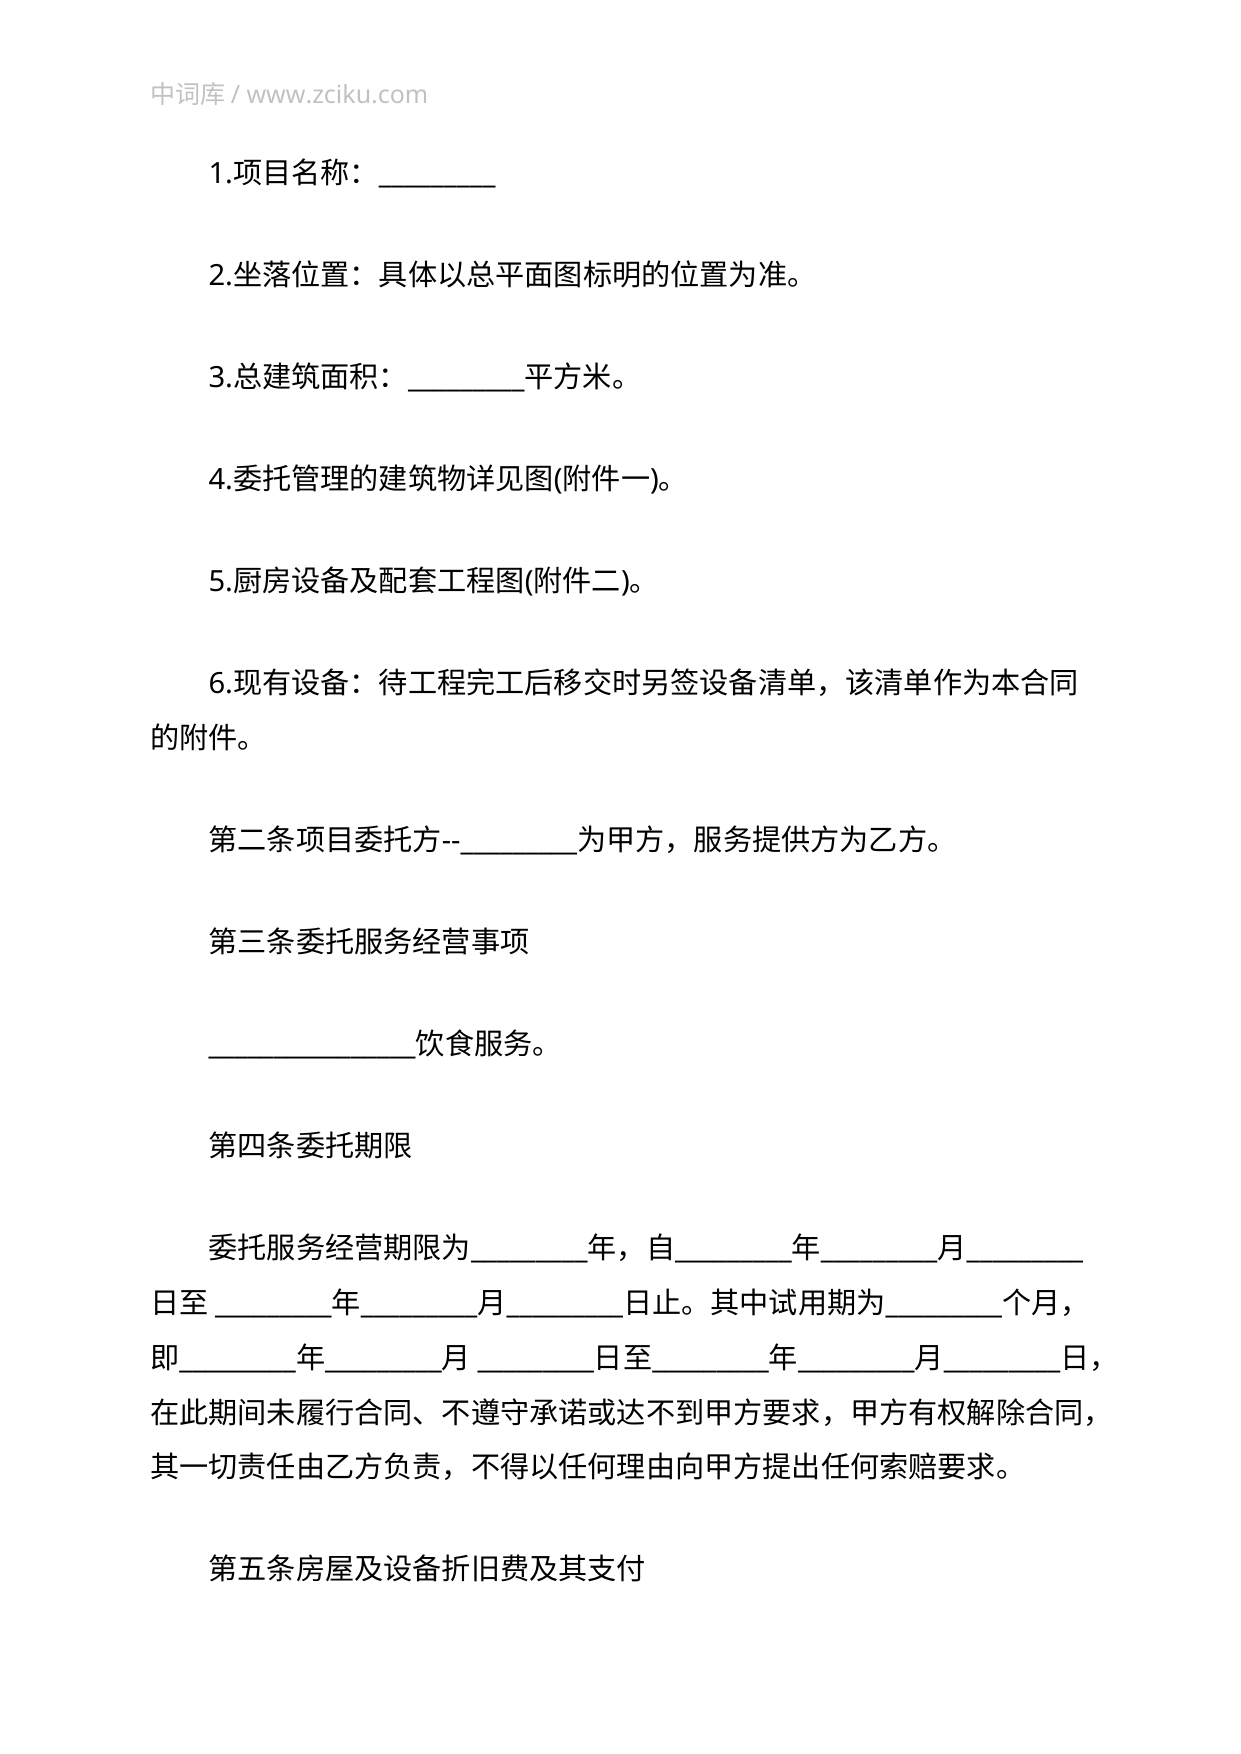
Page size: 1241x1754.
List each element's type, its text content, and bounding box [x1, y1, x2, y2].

text 1.项目名称：_________ [150, 150, 1090, 192]
text 第五条房屋及设备折旧费及其支付 [150, 1546, 1090, 1588]
text 6.现有设备：待工程完工后移交时另签设备清单，该清单作为本合同的附件。 [150, 660, 1090, 757]
text 2.坐落位置：具体以总平面图标明的位置为准。 [150, 252, 1090, 294]
text 4.委托管理的建筑物详见图(附件一)。 [150, 456, 1090, 498]
text 第二条项目委托方--_________为甲方，服务提供方为乙方。 [150, 817, 1090, 859]
text ________________饮食服务。 [150, 1020, 1090, 1063]
text 3.总建筑面积：_________平方米。 [150, 354, 1090, 396]
text 第四条委托期限 [150, 1122, 1090, 1165]
text 委托服务经营期限为_________年，自_________年_________月_________日至 _________年_________月_________日止。其中试用期为_________个月，即_________年_________月 _________日至_________年_________月_________日，在此期间未履行合同、不遵守承诺或达不到甲方要求，甲方有权解除合同，其一切责任由乙方负责，不得以任何理由向甲方提出任何索赔要求。 [150, 1224, 1090, 1486]
text 5.厨房设备及配套工程图(附件二)。 [150, 558, 1090, 600]
text 第三条委托服务经营事项 [150, 919, 1090, 961]
